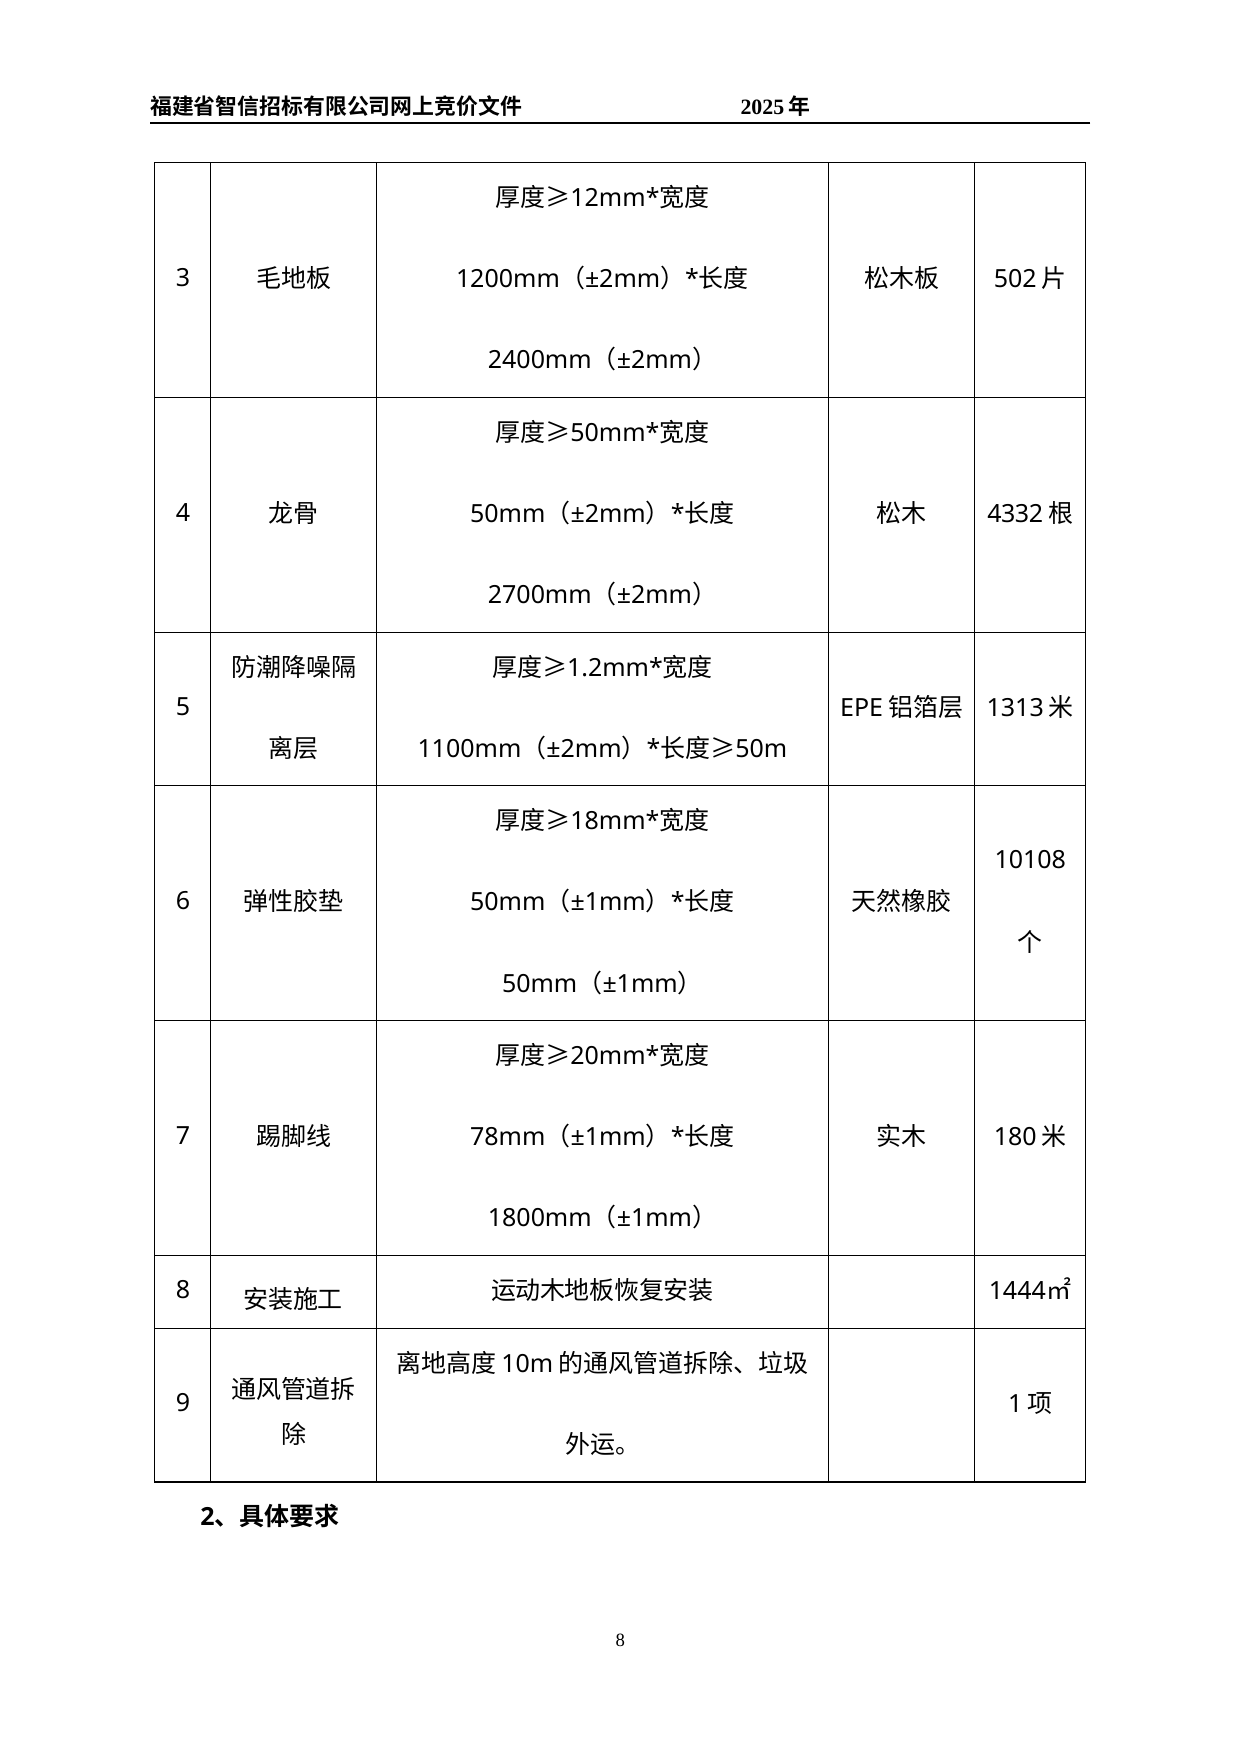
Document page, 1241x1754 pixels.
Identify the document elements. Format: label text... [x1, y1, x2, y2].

table_cell 502片 [975, 163, 1085, 397]
table_cell 弹性胶垫 [211, 786, 376, 1020]
table_cell 厚度≥12mm*宽度1200mm（±2mm）*长度2400mm（±2mm） [377, 163, 828, 397]
table_cell 180米 [975, 1021, 1085, 1255]
table_cell 厚度≥1.2mm*宽度1100mm（±2mm）*长度≥50m [377, 633, 828, 785]
table_cell 松木板 [829, 163, 974, 397]
table_cell 9 [155, 1329, 210, 1481]
table_cell 运动木地板恢复安装 [377, 1256, 828, 1328]
table_cell 3 [155, 163, 210, 397]
table_cell 1项 [975, 1329, 1085, 1481]
table_cell 踢脚线 [211, 1021, 376, 1255]
table_cell 1444㎡ [975, 1256, 1085, 1328]
table_cell EPE铝箔层 [829, 633, 974, 785]
table_cell 厚度≥20mm*宽度78mm（±1mm）*长度1800mm（±1mm） [377, 1021, 828, 1255]
table_cell [829, 1256, 974, 1328]
table_cell [829, 1329, 974, 1481]
table_cell 10108个 [975, 786, 1085, 1020]
table_cell 防潮降噪隔离层 [211, 633, 376, 785]
table_cell 安装施工 [211, 1256, 376, 1328]
table_cell 6 [155, 786, 210, 1020]
table_cell 松木 [829, 398, 974, 632]
table_cell 厚度≥50mm*宽度50mm（±2mm）*长度2700mm（±2mm） [377, 398, 828, 632]
table_cell 天然橡胶 [829, 786, 974, 1020]
table_cell 7 [155, 1021, 210, 1255]
table_cell 4 [155, 398, 210, 632]
table_cell 实木 [829, 1021, 974, 1255]
table_cell 毛地板 [211, 163, 376, 397]
table_cell 8 [155, 1256, 210, 1328]
table_cell 龙骨 [211, 398, 376, 632]
table_cell 离地高度10m的通风管道拆除、垃圾外运。 [377, 1329, 828, 1481]
table_cell 1313米 [975, 633, 1085, 785]
list 2、具体要求 [150, 1482, 1090, 1547]
table_cell 厚度≥18mm*宽度50mm（±1mm）*长度50mm（±1mm） [377, 786, 828, 1020]
table_cell 4332根 [975, 398, 1085, 632]
table_cell 5 [155, 633, 210, 785]
table_cell 通风管道拆除 [211, 1329, 376, 1481]
